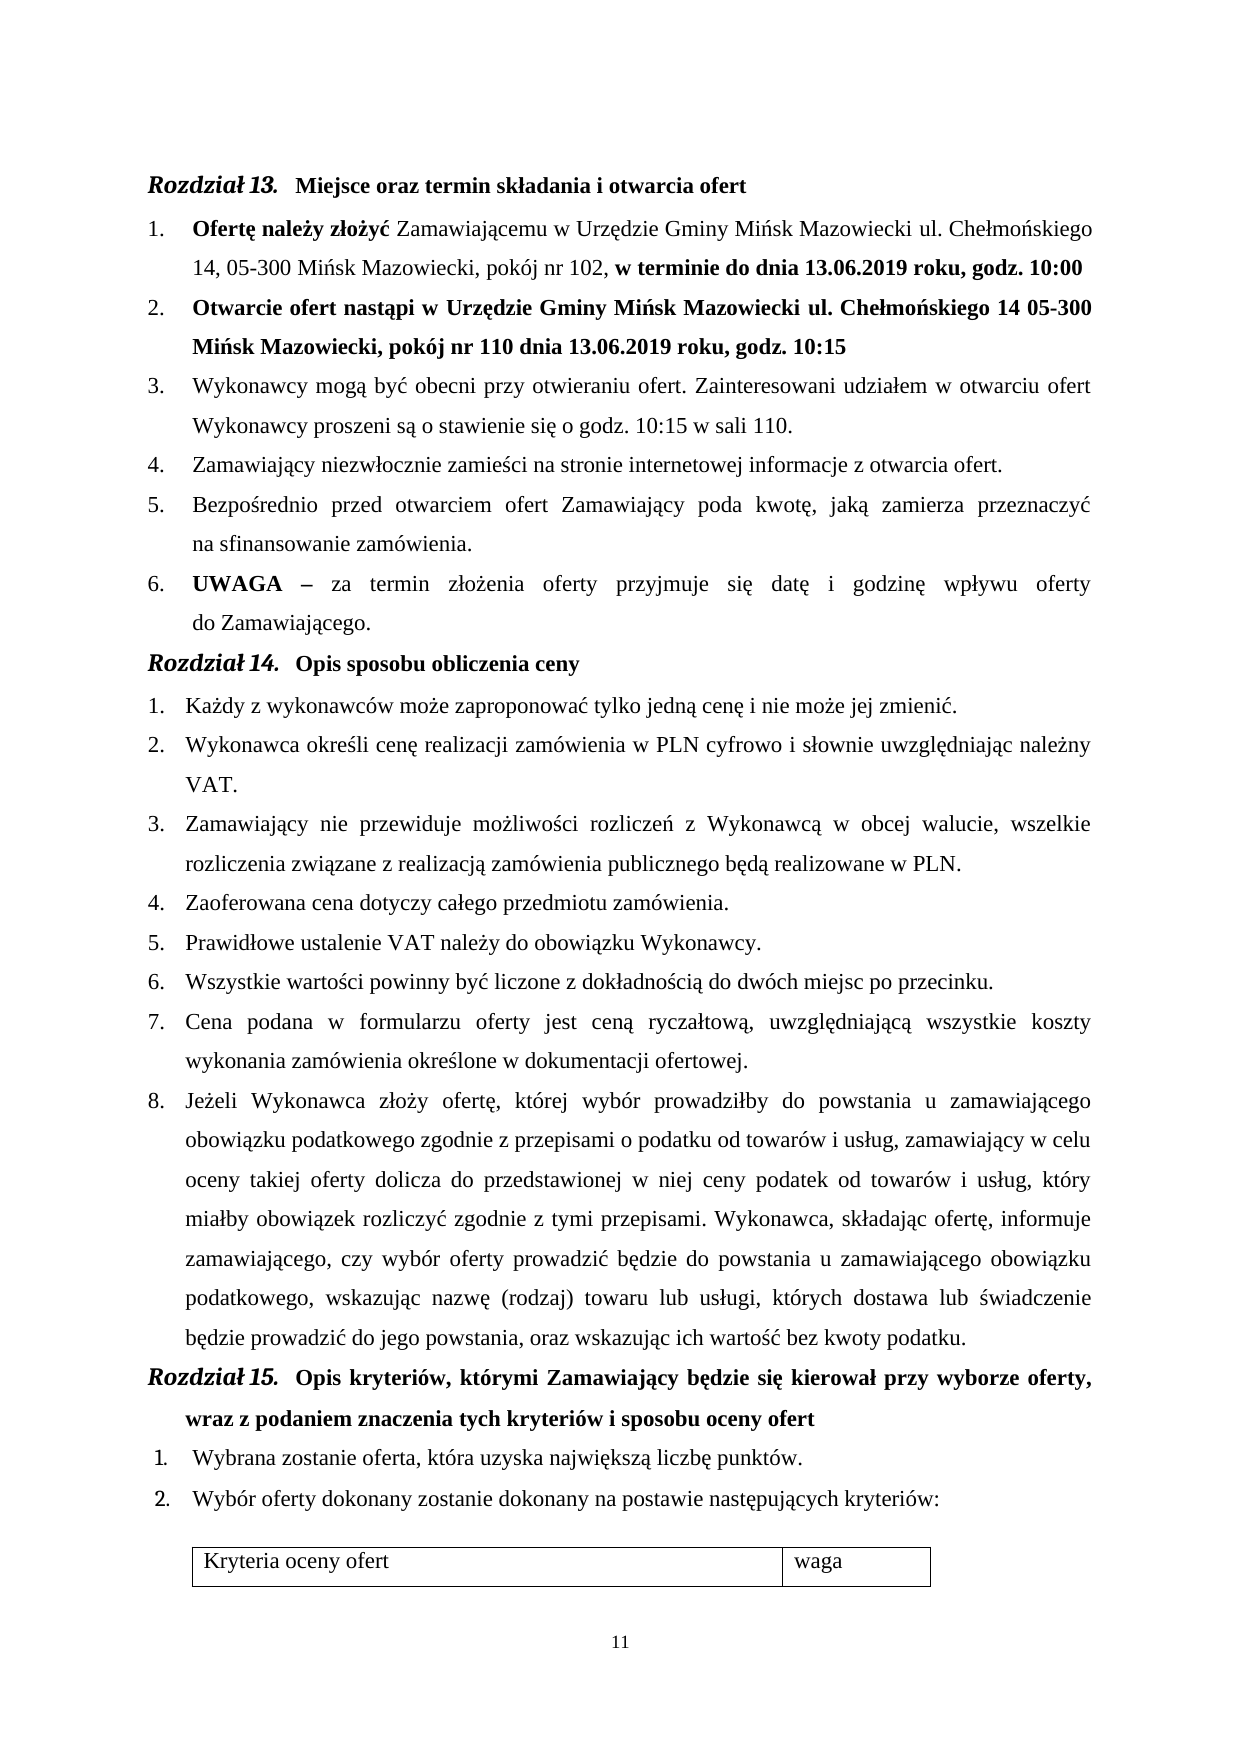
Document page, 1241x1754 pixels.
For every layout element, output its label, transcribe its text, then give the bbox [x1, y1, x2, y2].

list Ofertę należy złożyć Zamawiającemu w Urzędzie Gminy Mińsk Mazowiecki ul. Chełmońskiego 14, 05-300 Mińsk Mazowiecki, pokój nr 102, w terminie do dnia 13.06.2019 roku, godz. 10:00 [147, 214, 1093, 280]
list Opis sposobu obliczenia ceny [148, 649, 1087, 678]
list Zamawiający niezwłocznie zamieści na stronie internetowej informacje z otwarcia ofert. [147, 451, 1093, 478]
list Każdy z wykonawców może zaproponować tylko jedną cenę i nie może jej zmienić. [148, 692, 1093, 718]
list Jeżeli Wykonawca złoży ofertę, której wybór prowadziłby do powstania u zamawiającego obowiązku podatkowego zgodnie z przepisami o podatku od towarów i usług, zamawiający w celu oceny takiej oferty dolicza do przedstawionej w niej ceny podatek od towarów i usług, który miałby obowiązek rozliczyć zgodnie z tymi przepisami. Wykonawca, składając ofertę, informuje zamawiającego, czy wybór oferty prowadzić będzie do powstania u zamawiającego obowiązku podatkowego, wskazując nazwę (rodzaj) towaru lub usługi, których dostawa lub świadczenie będzie prowadzić do jego powstania, oraz wskazując ich wartość bez kwoty podatku. [148, 1087, 1093, 1350]
list Zaoferowana cena dotyczy całego przedmiotu zamówienia. [148, 889, 1093, 916]
list Wszystkie wartości powinny być liczone z dokładnością do dwóch miejsc po przecinku. [148, 968, 1093, 995]
list Otwarcie ofert nastąpi w Urzędzie Gminy Mińsk Mazowiecki ul. Chełmońskiego 14 05-300 Mińsk Mazowiecki, pokój nr 110 dnia 13.06.2019 roku, godz. 10:15 [147, 293, 1093, 359]
list Cena podana w formularzu oferty jest ceną ryczałtową, uwzględniającą wszystkie koszty wykonania zamówienia określone w dokumentacji ofertowej. [148, 1008, 1093, 1074]
list Zamawiający nie przewiduje możliwości rozliczeń z Wykonawcą w obcej walucie, wszelkie rozliczenia związane z realizacją zamówienia publicznego będą realizowane w PLN. [148, 810, 1093, 876]
table_header waga [783, 1548, 930, 1586]
subtitle Opis kryteriów, którymi Zamawiający będzie się kierował przy wyborze oferty, wraz z podaniem znaczenia tych kryteriów i sposobu oceny ofert [148, 1363, 1093, 1431]
list Wykonawca określi cenę realizacji zamówienia w PLN cyfrowo i słownie uwzględniając należny VAT. [148, 731, 1093, 797]
list UWAGA – za termin złożenia oferty przyjmuje się datę i godzinę wpływu oferty do Zamawiającego. [147, 570, 1093, 636]
list Wybór oferty dokonany zostanie dokonany na postawie następujących kryteriów: [154, 1485, 1093, 1512]
list Bezpośrednio przed otwarciem ofert Zamawiający poda kwotę, jaką zamierza przeznaczyć na sfinansowanie zamówienia. [147, 491, 1093, 557]
list Prawidłowe ustalenie VAT należy do obowiązku Wykonawcy. [148, 929, 1093, 955]
list Wykonawcy mogą być obecni przy otwieraniu ofert. Zainteresowani udziałem w otwarciu ofert Wykonawcy proszeni są o stawienie się o godz. 10:15 w sali 110. [147, 372, 1093, 438]
subtitle Miejsce oraz termin składania i otwarcia ofert [148, 171, 1093, 200]
list Wybrana zostanie oferta, która uzyska największą liczbę punktów. [154, 1444, 1093, 1472]
table_header Kryteria oceny ofert [193, 1548, 782, 1586]
